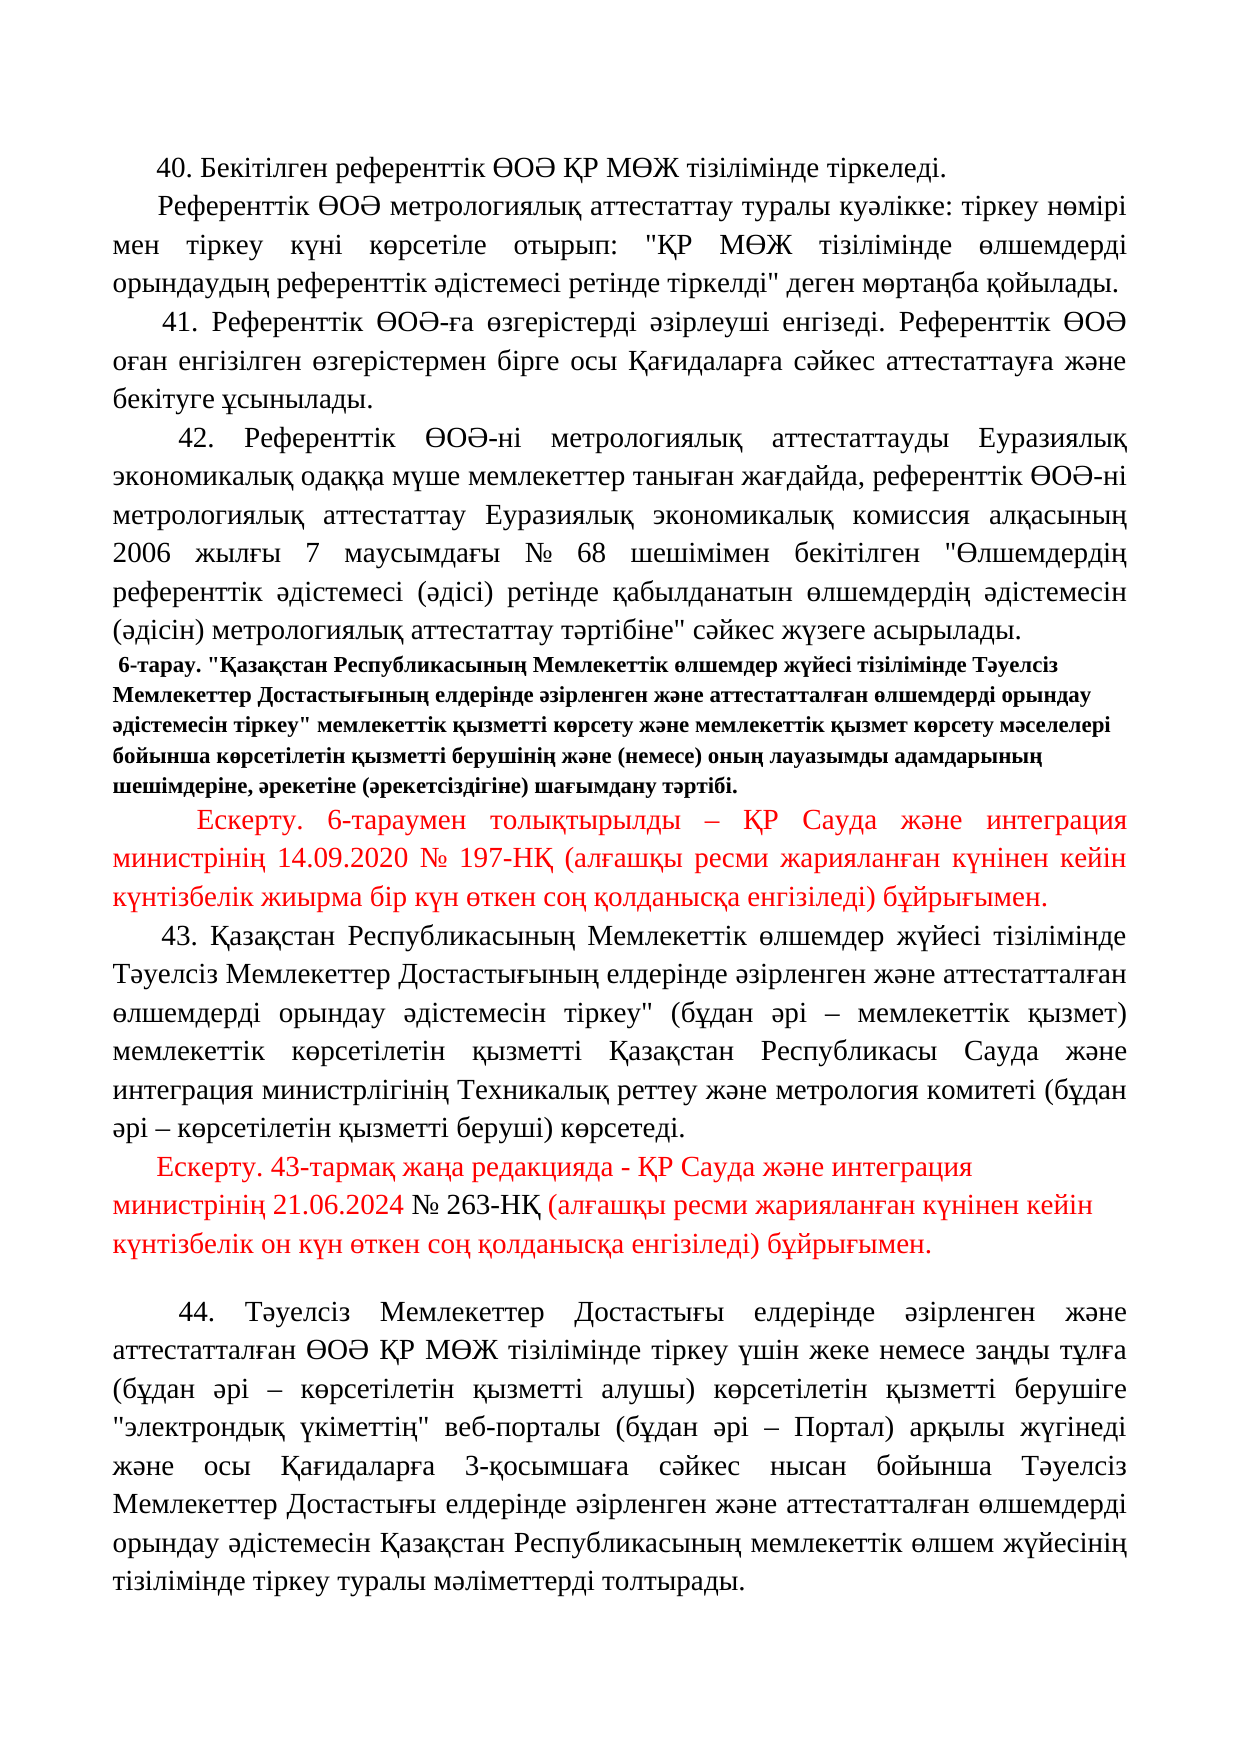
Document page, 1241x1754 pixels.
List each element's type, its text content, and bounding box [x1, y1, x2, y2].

text Ескерту. 43-тармақ жаңа редакцияда - ҚР Сауда және интеграция министрінің 21.06.2024 № 263-НҚ (алғашқы ресми жарияланған күнінен кейін күнтізбелік он күн өткен соң қолданысқа енгізіледі) бұйрығымен. [112, 1149, 1128, 1290]
text 42. Референттік ӨОӘ-ні метрологиялық аттестаттауды Еуразиялық экономикалық одаққа мүше мемлекеттер таныған жағдайда, референттік ӨОӘ-ні метрологиялық аттестаттау Еуразиялық экономикалық комиссия алқасының 2006 жылғы 7 маусымдағы № 68 шешімімен бекітілген "Өлшемдердің референттік әдістемесі (әдісі) ретінде қабылданатын өлшемдердің әдістемесін (әдісін) метрологиялық аттестаттау тәртібіне" сәйкес жүзеге асырылады. [112, 420, 1128, 646]
text 44. Тәуелсіз Мемлекеттер Достастығы елдерінде әзірленген және аттестатталған ӨОӘ ҚР МӨЖ тізілімінде тіркеу үшін жеке немесе заңды тұлға (бұдан әрі – көрсетілетін қызметті алушы) көрсетілетін қызметті берушіге "электрондық үкіметтің" веб-порталы (бұдан әрі – Портал) арқылы жүгінеді және осы Қағидаларға 3-қосымшаға сәйкес нысан бойынша Тәуелсіз Мемлекеттер Достастығы елдерінде әзірленген және аттестатталған өлшемдерді орындау әдістемесін Қазақстан Республикасының мемлекеттік өлшем жүйесінің тізілімінде тіркеу туралы мәліметтерді толтырады. [112, 1294, 1128, 1597]
text 41. Референттік ӨОӘ-ға өзгерістерді әзірлеуші енгізеді. Референттік ӨОӘ оған енгізілген өзгерістермен бірге осы Қағидаларға сәйкес аттестаттауға және бекітуге ұсынылады. [112, 304, 1128, 415]
text 43. Қазақстан Республикасының Мемлекеттік өлшемдер жүйесі тізілімінде Тәуелсіз Мемлекеттер Достастығының елдерінде әзірленген және аттестатталған өлшемдерді орындау әдістемесін тіркеу" (бұдан әрі – мемлекеттік қызмет) мемлекеттік көрсетілетін қызметті Қазақстан Республикасы Сауда және интеграция министрлігінің Техникалық реттеу және метрология комитеті (бұдан әрі – көрсетілетін қызметті беруші) көрсетеді. [112, 918, 1128, 1144]
text Ескерту. 6-тараумен толықтырылды – ҚР Сауда және интеграция министрінің 14.09.2020 № 197-НҚ (алғашқы ресми жарияланған күнінен кейін күнтізбелік жиырма бір күн өткен соң қолданысқа енгізіледі) бұйрығымен. [112, 802, 1128, 913]
text 40. Бекітілген референттік ӨОӘ ҚР МӨЖ тізілімінде тіркеледі. [112, 150, 1128, 183]
text 6-тарау. "Қазақстан Республикасының Мемлекеттік өлшемдер жүйесі тізілімінде Тәуелсіз Мемлекеттер Достастығының елдерінде әзірленген және аттестатталған өлшемдерді орындау әдістемесін тіркеу" мемлекеттік қызметті көрсету және мемлекеттік қызмет көрсету мәселелері бойынша көрсетілетін қызметті берушінің және (немесе) оның лауазымды адамдарының шешімдеріне, әрекетіне (әрекетсіздігіне) шағымдану тәртібі. [112, 651, 1128, 798]
text Референттік ӨОӘ метрологиялық аттестаттау туралы куәлікке: тіркеу нөмірі мен тіркеу күні көрсетіле отырып: "ҚР МӨЖ тізілімінде өлшемдерді орындаудың референттік әдістемесі ретінде тіркелді" деген мөртаңба қойылады. [112, 188, 1128, 299]
